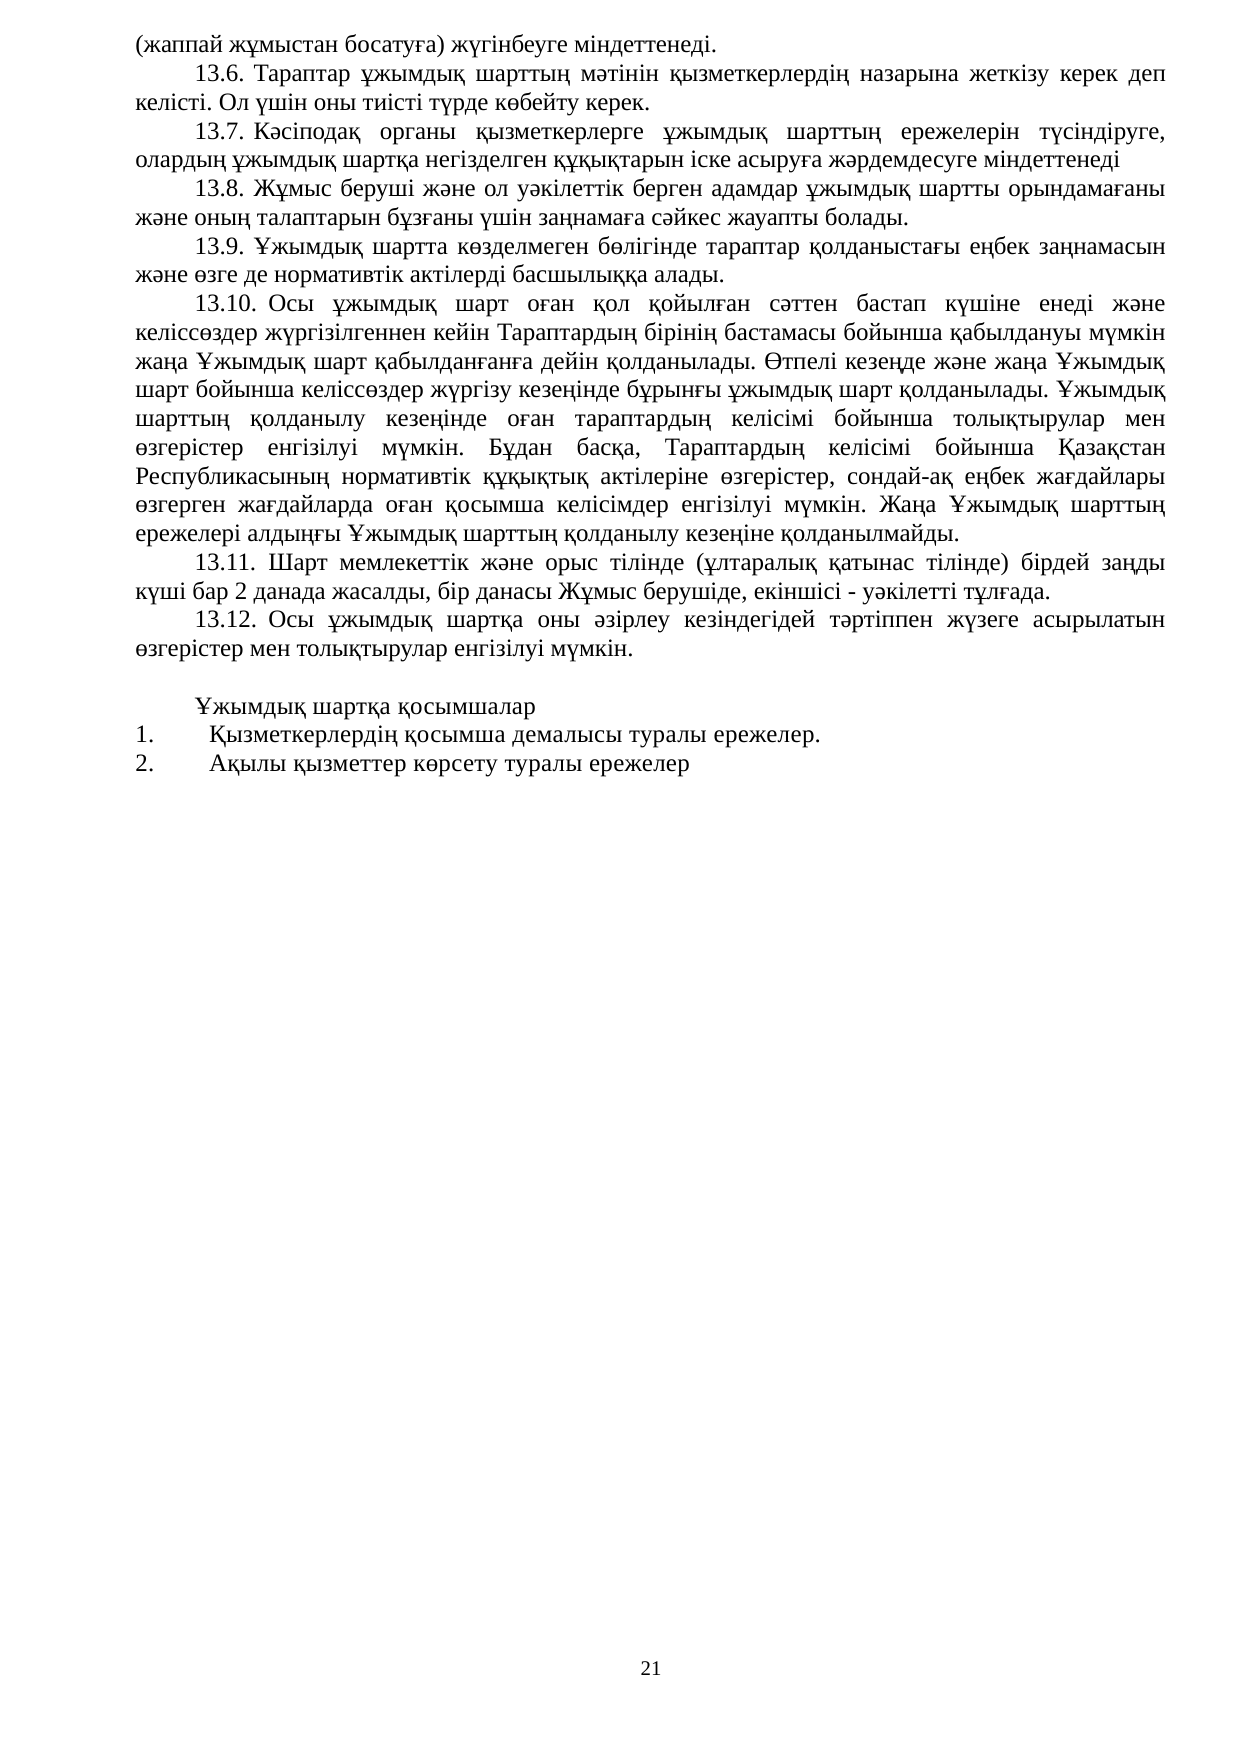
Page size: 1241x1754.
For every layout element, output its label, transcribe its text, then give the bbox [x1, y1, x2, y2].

list Ұжымдық шартта көзделмеген бөлігінде тараптар қолданыстағы еңбек заңнамасын және өзге де нормативтік актілерді басшылыққа алады. [135, 231, 1167, 288]
list Ақылы қызметтер көрсету туралы ережелер [135, 748, 1167, 777]
text Ұжымдық шартқа қосымшалар [194, 691, 1167, 719]
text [135, 29, 1167, 58]
list Жұмыс беруші және ол уәкілеттік берген адамдар ұжымдық шартты орындамағаны және оның талаптарын бұзғаны үшін заңнамаға сәйкес жауапты болады. [135, 173, 1167, 231]
list Шарт мемлекеттік және орыс тілінде (ұлтаралық қатынас тілінде) бірдей заңды күші бар 2 данада жасалды, бір данасы Жұмыс берушіде, екіншісі - уәкілетті тұлғада. [135, 547, 1167, 604]
list Осы ұжымдық шарт оған қол қойылған сәттен бастап күшіне енеді және келіссөздер жүргізілгеннен кейін Тараптардың бірінің бастамасы бойынша қабылдануы мүмкін жаңа Ұжымдық шарт қабылданғанға дейін қолданылады. Өтпелі кезеңде және жаңа Ұжымдық шарт бойынша келіссөздер жүргізу кезеңінде бұрынғы ұжымдық шарт қолданылады. Ұжымдық шарттың қолданылу кезеңінде оған тараптардың келісімі бойынша толықтырулар мен өзгерістер енгізілуі мүмкін. Бұдан басқа, Тараптардың келісімі бойынша Қазақстан Республикасының нормативтік құқықтық актілеріне өзгерістер, сондай-ақ еңбек жағдайлары өзгерген жағдайларда оған қосымша келісімдер енгізілуі мүмкін. Жаңа Ұжымдық шарттың ережелері алдыңғы Ұжымдық шарттың қолданылу кезеңіне қолданылмайды. [135, 288, 1167, 547]
list Кәсіподақ органы қызметкерлерге ұжымдық шарттың ережелерін түсіндіруге, олардың ұжымдық шартқа негізделген құқықтарын іске асыруға жәрдемдесуге міндеттенеді [135, 116, 1167, 173]
list Тараптар ұжымдық шарттың мәтінін қызметкерлердің назарына жеткізу керек деп келісті. Ол үшін оны тиісті түрде көбейту керек. [135, 58, 1167, 116]
list Осы ұжымдық шартқа оны әзірлеу кезіндегідей тәртіппен жүзеге асырылатын өзгерістер мен толықтырулар енгізілуі мүмкін. [135, 604, 1167, 662]
list Қызметкерлердің қосымша демалысы туралы ережелер. [135, 719, 1167, 748]
